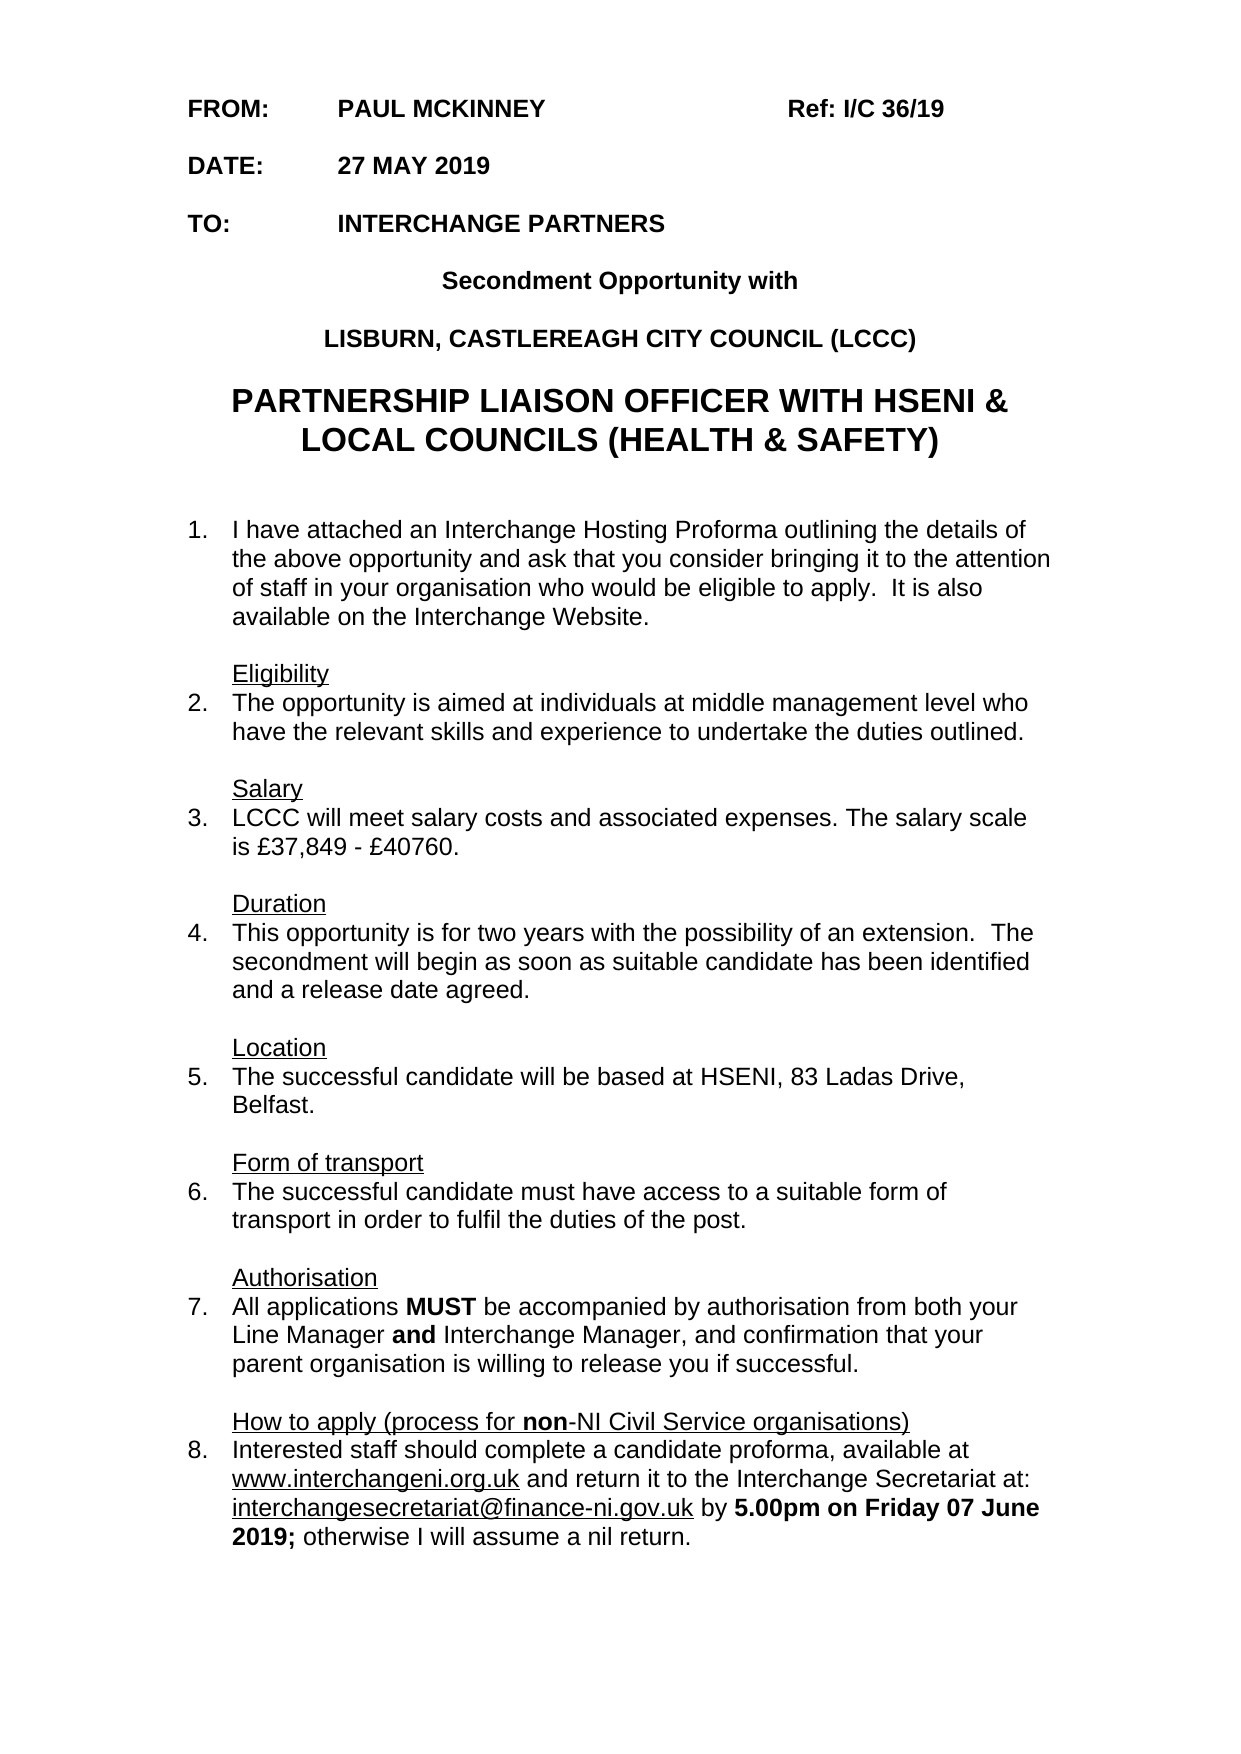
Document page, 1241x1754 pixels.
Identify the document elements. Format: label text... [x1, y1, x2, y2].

subtitle Secondment Opportunity with [187, 266, 1053, 295]
text TO: INTERCHANGE PARTNERS [187, 209, 1053, 237]
list LCCC will meet salary costs and associated expenses. The salary scale is £37,849 - £40760. [187, 803, 1053, 861]
list The successful candidate will be based at HSENI, 83 Ladas Drive, Belfast. [187, 1062, 1053, 1119]
list The opportunity is aimed at individuals at middle management level who have the relevant skills and experience to undertake the duties outlined. [187, 688, 1053, 746]
text Authorisation [232, 1263, 1053, 1292]
text FROM: PAUL MCKINNEY Ref: I/C 36/19 [187, 94, 1053, 122]
text Location [187, 1033, 1053, 1062]
list The successful candidate must have access to a suitable form of transport in order to fulfil the duties of the post. [187, 1177, 1053, 1234]
text Salary [232, 774, 1053, 803]
list This opportunity is for two years with the possibility of an extension. The secondment will begin as soon as suitable candidate has been identified and a release date agreed. [187, 918, 1053, 1004]
text Form of transport [232, 1148, 1053, 1177]
text Eligibility [187, 659, 1053, 688]
list All applications MUST be accompanied by authorisation from both your Line Manager and Interchange Manager, and confirmation that your parent organisation is willing to release you if successful. [187, 1292, 1053, 1378]
list Interested staff should complete a candidate proforma, available at www.interchangeni.org.uk and return it to the Interchange Secretariat at: interchangesecretariat@finance-ni.gov.uk by 5.00pm on Friday 07 June 2019; otherwise I will assume a nil return. [187, 1436, 1053, 1551]
text DATE: 27 MAY 2019 [187, 151, 1053, 180]
text How to apply (process for non-NI Civil Service organisations) [187, 1407, 1053, 1436]
text Duration [187, 889, 1053, 918]
text Partnership Liaison Officer with HSENI & Local Councils (Health & Safety) [187, 381, 1053, 458]
list I have attached an Interchange Hosting Proforma outlining the details of the above opportunity and ask that you consider bringing it to the attention of staff in your organisation who would be eligible to apply. It is also available on the Interchange Website. [187, 516, 1053, 631]
text LISBURN, CASTLEREAGH CITY COUNCIL (lccc) [187, 324, 1053, 352]
